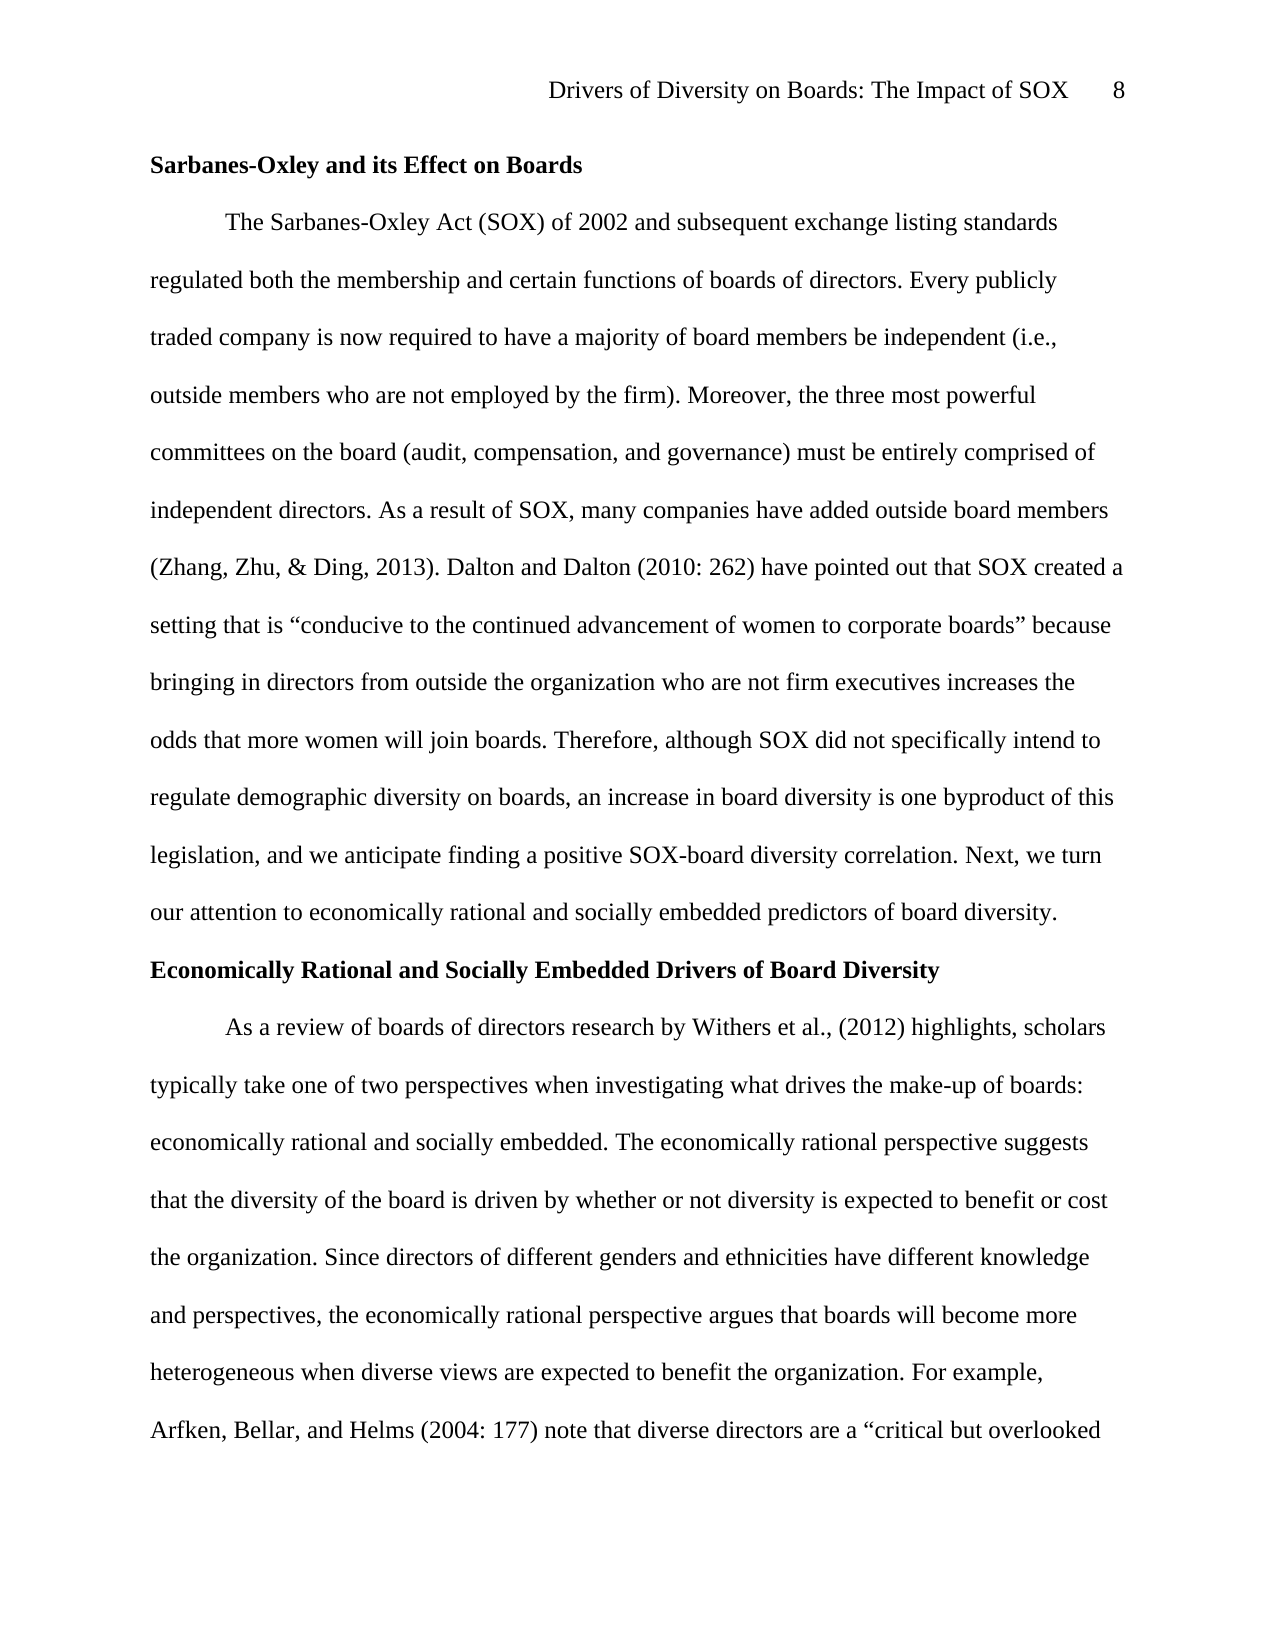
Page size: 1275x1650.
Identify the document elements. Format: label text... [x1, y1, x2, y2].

text The Sarbanes-Oxley Act (SOX) of 2002 and subsequent exchange listing standards regulated both the membership and certain functions of boards of directors. Every publicly traded company is now required to have a majority of board members be independent (i.e., outside members who are not employed by the firm). Moreover, the three most powerful committees on the board (audit, compensation, and governance) must be entirely comprised of independent directors. As a result of SOX, many companies have added outside board members (Zhang, Zhu, & Ding, 2013). Dalton and Dalton (2010: 262) have pointed out that SOX created a setting that is “conducive to the continued advancement of women to corporate boards” because bringing in directors from outside the organization who are not firm executives increases the odds that more women will join boards. Therefore, although SOX did not specifically intend to regulate demographic diversity on boards, an increase in board diversity is one byproduct of this legislation, and we anticipate finding a positive SOX-board diversity correlation. Next, we turn our attention to economically rational and socially embedded predictors of board diversity. [150, 207, 1125, 926]
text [150, 1012, 1125, 1444]
text Sarbanes-Oxley and its Effect on Boards [150, 150, 1125, 179]
text Economically Rational and Socially Embedded Drivers of Board Diversity [150, 955, 1125, 984]
